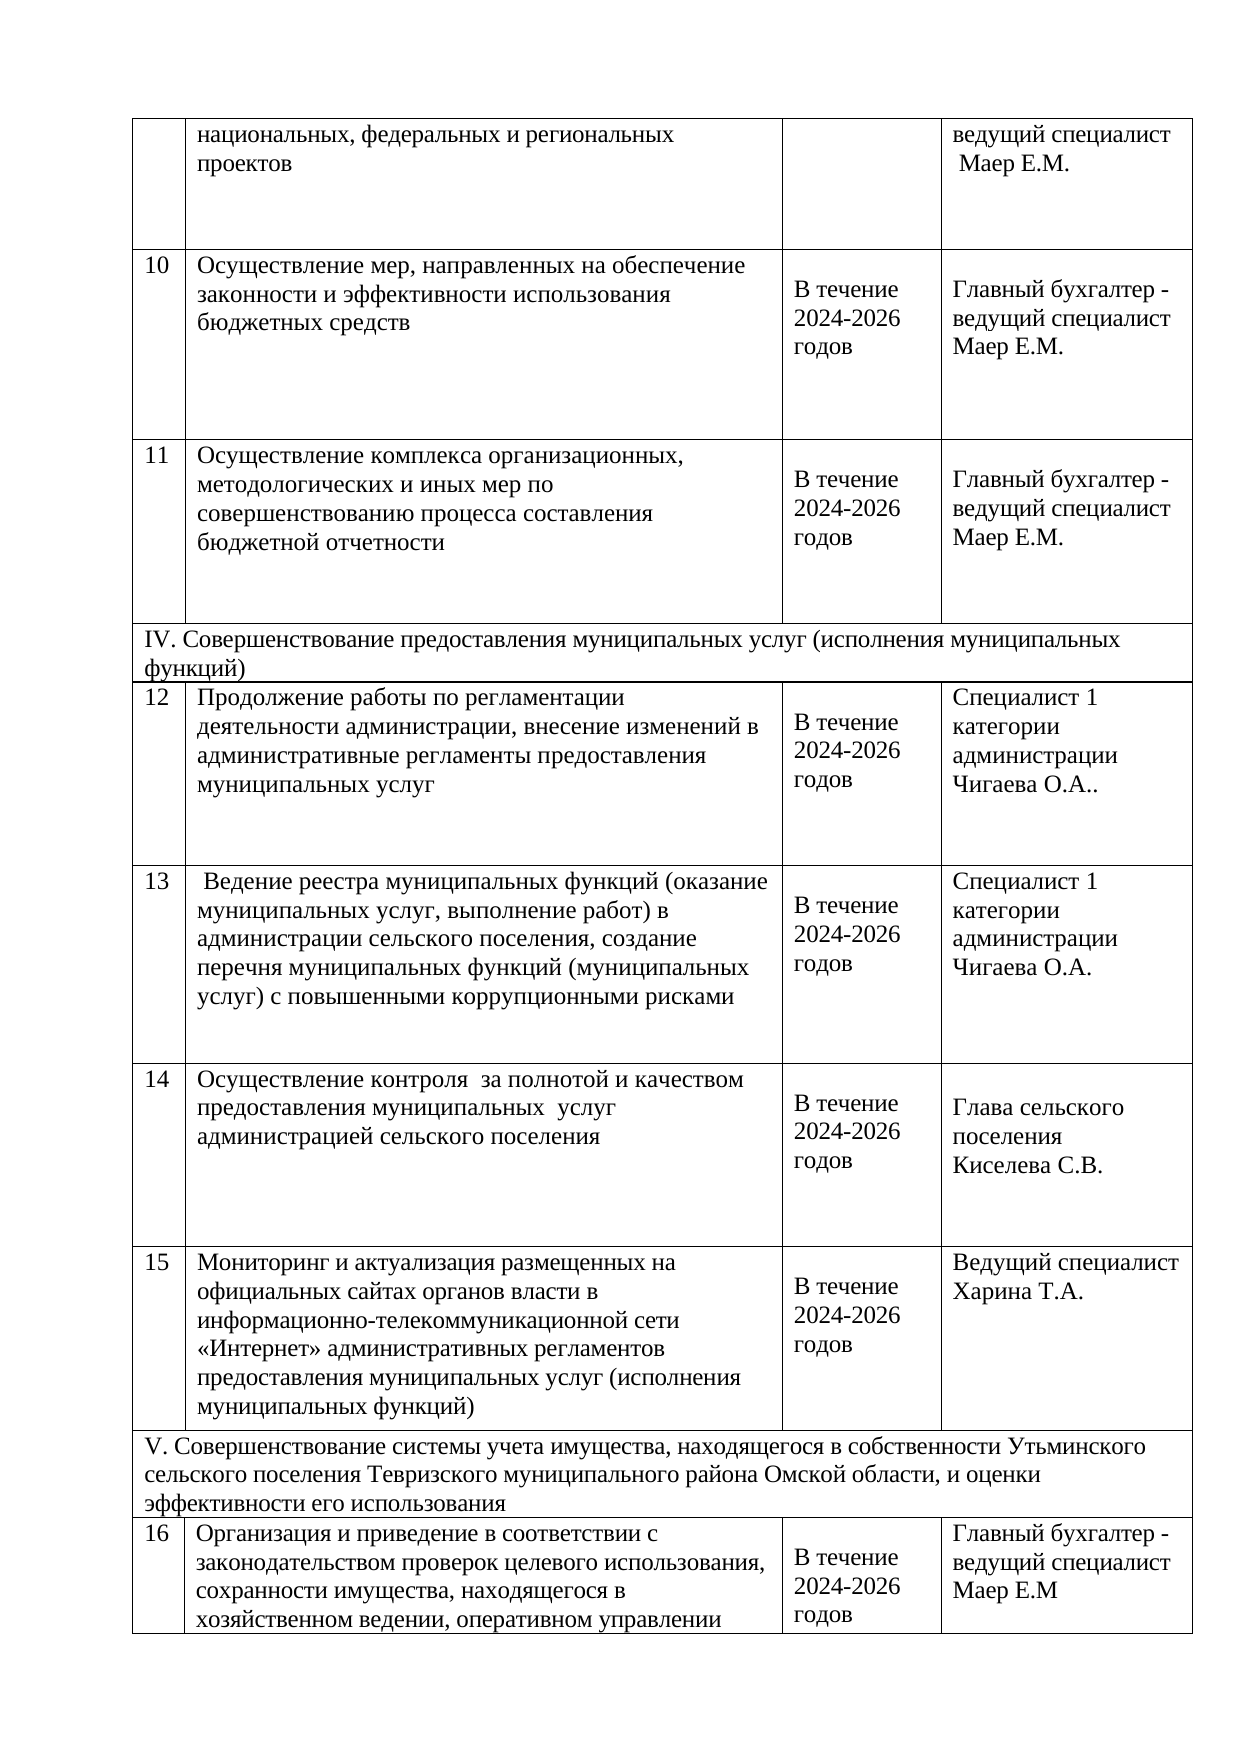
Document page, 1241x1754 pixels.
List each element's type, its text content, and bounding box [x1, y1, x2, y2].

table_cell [783, 119, 941, 249]
table_cell Продолжение работы по регламентации деятельности администрации, внесение изменений в административные регламенты предоставления муниципальных услуг [186, 683, 782, 865]
table_cell Специалист 1 категории администрации Чигаева О.А. [942, 866, 1192, 1063]
table_cell 11 [133, 440, 185, 623]
table_cell Осуществление комплекса организационных, методологических и иных мер по совершенствованию процесса составления бюджетной отчетности [186, 440, 782, 623]
table_cell В течение 2024-2026 годов [783, 1064, 941, 1246]
table_cell Главный бухгалтер -ведущий специалист Маер Е.М. [942, 250, 1192, 439]
table_cell 15 [133, 1247, 185, 1430]
table_cell V. Совершенствование системы учета имущества, находящегося в собственности Утьминского сельского поселения Тевризского муниципального района Омской области, и оценки эффективности его использования [133, 1431, 1192, 1517]
table_cell Главный бухгалтер -ведущий специалист Маер Е.М. [942, 440, 1192, 623]
table_cell 14 [133, 1064, 185, 1246]
table_cell 13 [133, 866, 185, 1063]
table_cell Осуществление контроля за полнотой и качеством предоставления муниципальных услуг администрацией сельского поселения [186, 1064, 782, 1246]
table_cell Глава сельского поселения Киселева С.В. Главный бухгалтер -ведущий специалист Маер Е.М. [942, 119, 1192, 249]
table_cell В течение 2024-2026 годов [783, 683, 941, 865]
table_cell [783, 1518, 941, 1633]
table_cell В течение 2024-2026 годов [783, 440, 941, 623]
table_cell Осуществление мер, направленных на обеспечение законности и эффективности использования бюджетных средств [186, 250, 782, 439]
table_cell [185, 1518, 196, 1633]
table_cell IV. Совершенствование предоставления муниципальных услуг (исполнения муниципальных функций) [245, 624, 1192, 681]
table_cell 16 [133, 1518, 184, 1633]
table_cell В течение 2024-2026 годов [783, 1247, 941, 1430]
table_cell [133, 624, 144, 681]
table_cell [942, 1518, 1192, 1633]
table_cell В течение 2024-2026 годов [783, 250, 941, 439]
table_cell Ведущий специалист Харина Т.А. [942, 1247, 1192, 1430]
table_cell Мониторинг и актуализация размещенных на официальных сайтах органов власти в информационно-телекоммуникационной сети «Интернет» административных регламентов предоставления муниципальных услуг (исполнения муниципальных функций) [186, 1247, 782, 1430]
table_cell 10 [133, 250, 185, 439]
table_cell 9 [133, 119, 185, 249]
table_cell В течение 2024-2026 годов [783, 866, 941, 1063]
table_cell Специалист 1 категории администрации Чигаева О.А.. [942, 683, 1192, 865]
table_cell Ведение реестра муниципальных функций (оказание муниципальных услуг, выполнение работ) в администрации сельского поселения, создание перечня муниципальных функций (муниципальных услуг) с повышенными коррупционными рисками [186, 866, 782, 1063]
table_cell Глава сельского поселения Киселева С.В. [942, 1064, 1192, 1246]
table_cell 12 [133, 683, 185, 865]
